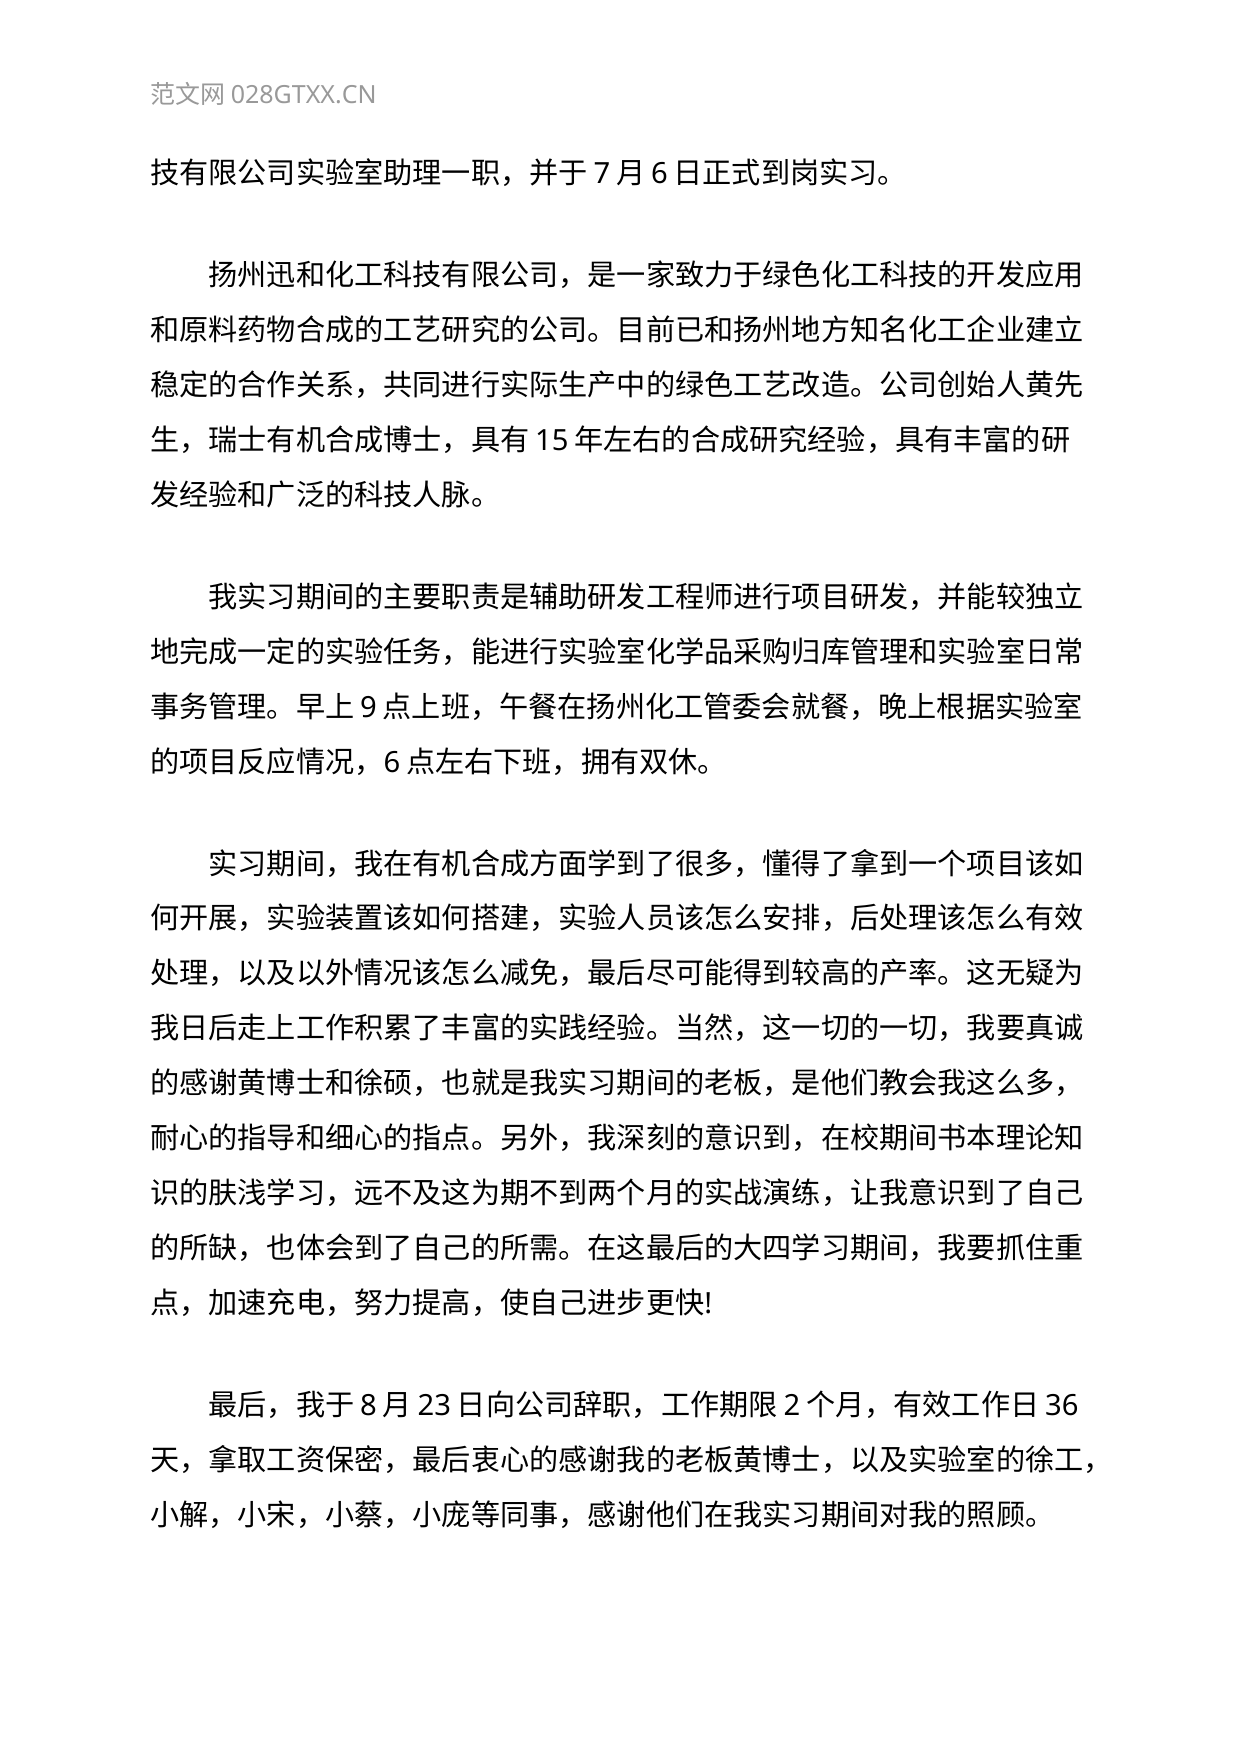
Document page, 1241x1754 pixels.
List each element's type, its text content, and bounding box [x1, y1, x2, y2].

text 扬州迅和化工科技有限公司，是一家致力于绿色化工科技的开发应用和原料药物合成的工艺研究的公司。目前已和扬州地方知名化工企业建立稳定的合作关系，共同进行实际生产中的绿色工艺改造。公司创始人黄先生，瑞士有机合成博士，具有15年左右的合成研究经验，具有丰富的研发经验和广泛的科技人脉。 [150, 252, 1090, 514]
text 最后，我于8月23日向公司辞职，工作期限2个月，有效工作日36天，拿取工资保密，最后衷心的感谢我的老板黄博士，以及实验室的徐工，小解，小宋，小蔡，小庞等同事，感谢他们在我实习期间对我的照顾。 [150, 1381, 1090, 1533]
text 实习期间，我在有机合成方面学到了很多，懂得了拿到一个项目该如何开展，实验装置该如何搭建，实验人员该怎么安排，后处理该怎么有效处理，以及以外情况该怎么减免，最后尽可能得到较高的产率。这无疑为我日后走上工作积累了丰富的实践经验。当然，这一切的一切，我要真诚的感谢黄博士和徐硕，也就是我实习期间的老板，是他们教会我这么多，耐心的指导和细心的指点。另外，我深刻的意识到，在校期间书本理论知识的肤浅学习，远不及这为期不到两个月的实战演练，让我意识到了自己的所缺，也体会到了自己的所需。在这最后的大四学习期间，我要抓住重点，加速充电，努力提高，使自己进步更快! [150, 840, 1090, 1322]
text 我实习期间的主要职责是辅助研发工程师进行项目研发，并能较独立地完成一定的实验任务，能进行实验室化学品采购归库管理和实验室日常事务管理。早上9点上班，午餐在扬州化工管委会就餐，晚上根据实验室的项目反应情况，6点左右下班，拥有双休。 [150, 573, 1090, 781]
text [150, 150, 1090, 192]
